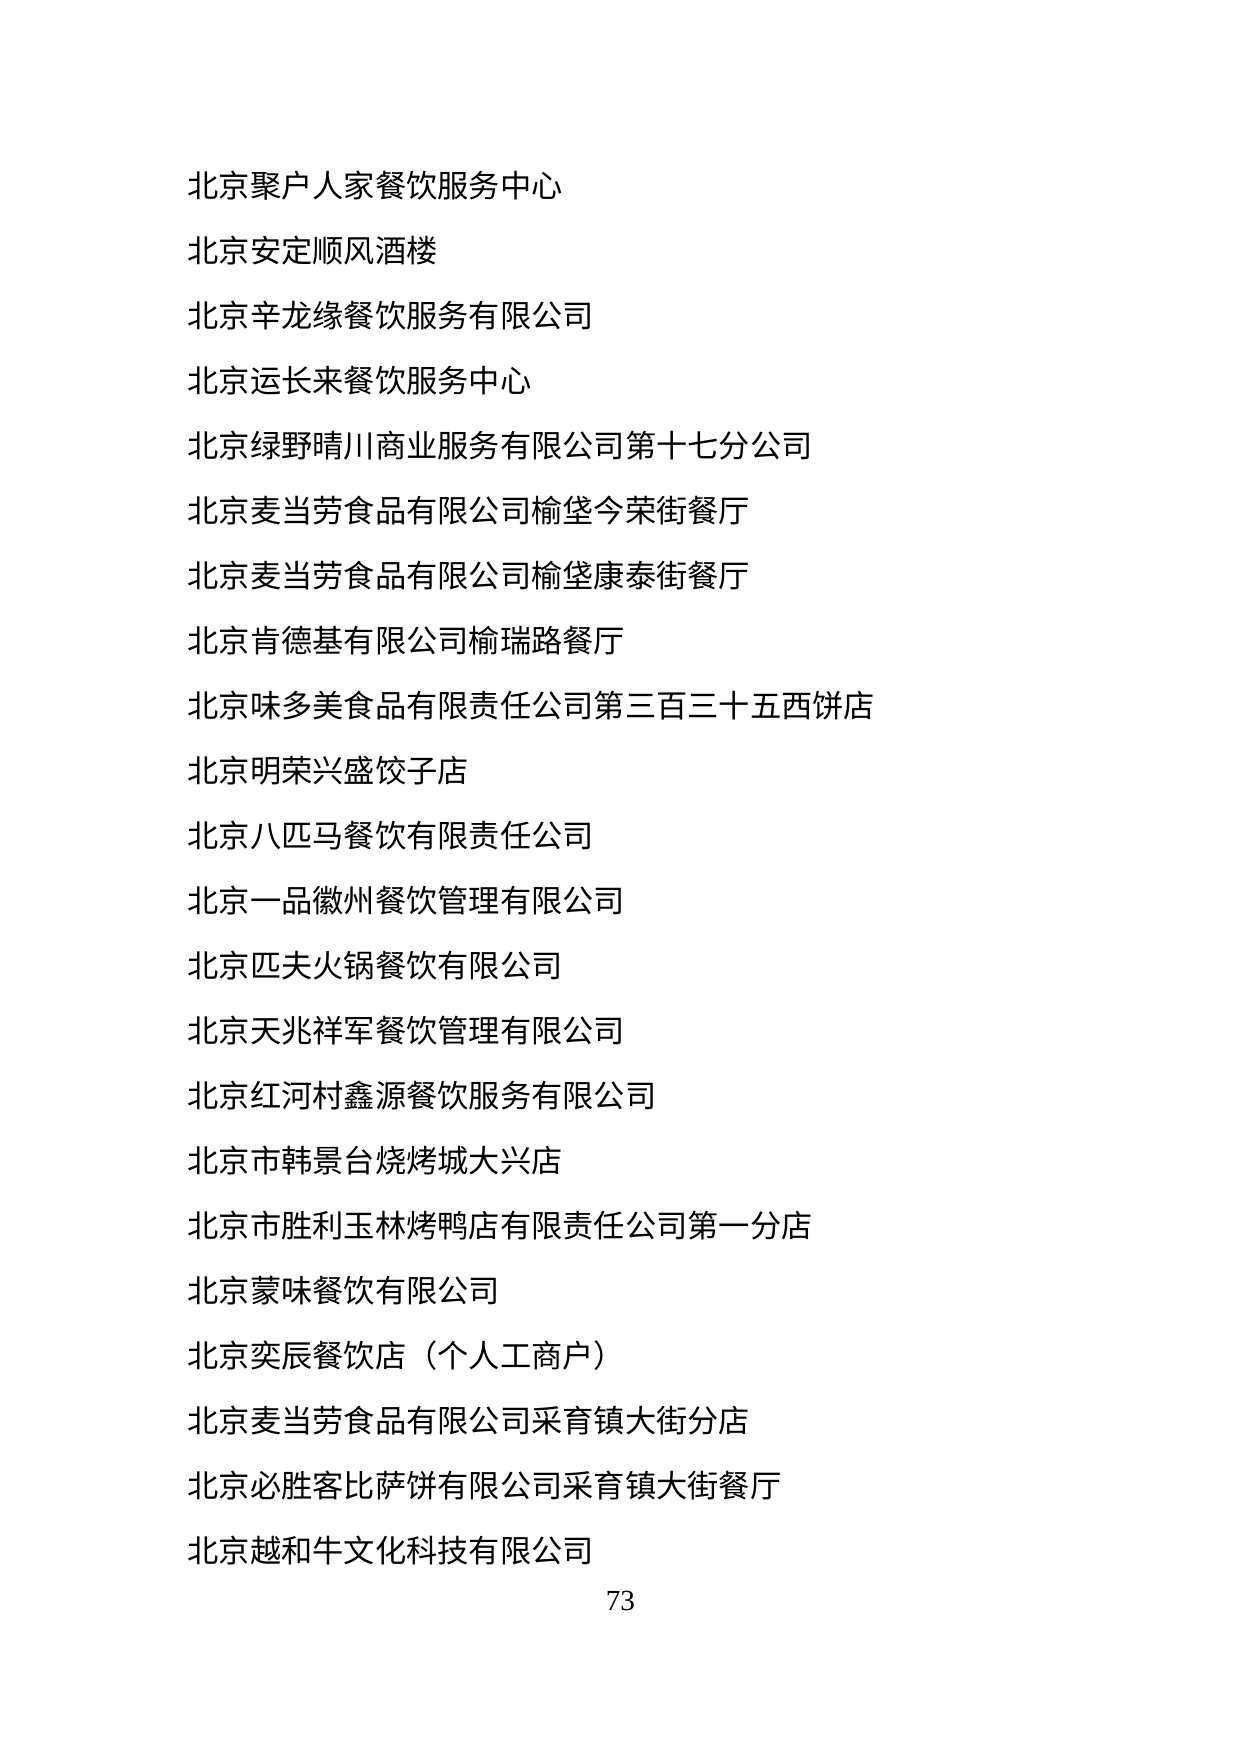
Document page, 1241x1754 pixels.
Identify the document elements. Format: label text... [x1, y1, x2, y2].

text 北京八匹马餐饮有限责任公司 [187, 802, 1053, 867]
text 北京天兆祥军餐饮管理有限公司 [187, 997, 1053, 1062]
text 北京麦当劳食品有限公司采育镇大街分店 [187, 1387, 1053, 1452]
text 北京奕辰餐饮店（个人工商户） [187, 1322, 1053, 1387]
text 北京肯德基有限公司榆瑞路餐厅 [187, 607, 1053, 672]
text 北京麦当劳食品有限公司榆垡今荣街餐厅 [187, 477, 1053, 542]
text 北京必胜客比萨饼有限公司采育镇大街餐厅 [187, 1452, 1053, 1517]
text 北京匹夫火锅餐饮有限公司 [187, 932, 1053, 997]
text 北京市胜利玉林烤鸭店有限责任公司第一分店 [187, 1192, 1053, 1257]
text 北京明荣兴盛饺子店 [187, 737, 1053, 802]
text 北京一品徽州餐饮管理有限公司 [187, 867, 1053, 932]
text 北京麦当劳食品有限公司榆垡康泰街餐厅 [187, 542, 1053, 607]
text 北京安定顺风酒楼 [187, 217, 1053, 282]
text 北京聚户人家餐饮服务中心 [187, 152, 1053, 217]
text 北京运长来餐饮服务中心 [187, 347, 1053, 412]
text 北京味多美食品有限责任公司第三百三十五西饼店 [187, 672, 1053, 737]
text 北京辛龙缘餐饮服务有限公司 [187, 282, 1053, 347]
text 北京市韩景台烧烤城大兴店 [187, 1127, 1053, 1192]
text 北京蒙味餐饮有限公司 [187, 1257, 1053, 1322]
text 北京绿野晴川商业服务有限公司第十七分公司 [187, 412, 1053, 477]
text 北京越和牛文化科技有限公司 [187, 1517, 1053, 1582]
text 北京红河村鑫源餐饮服务有限公司 [187, 1062, 1053, 1127]
